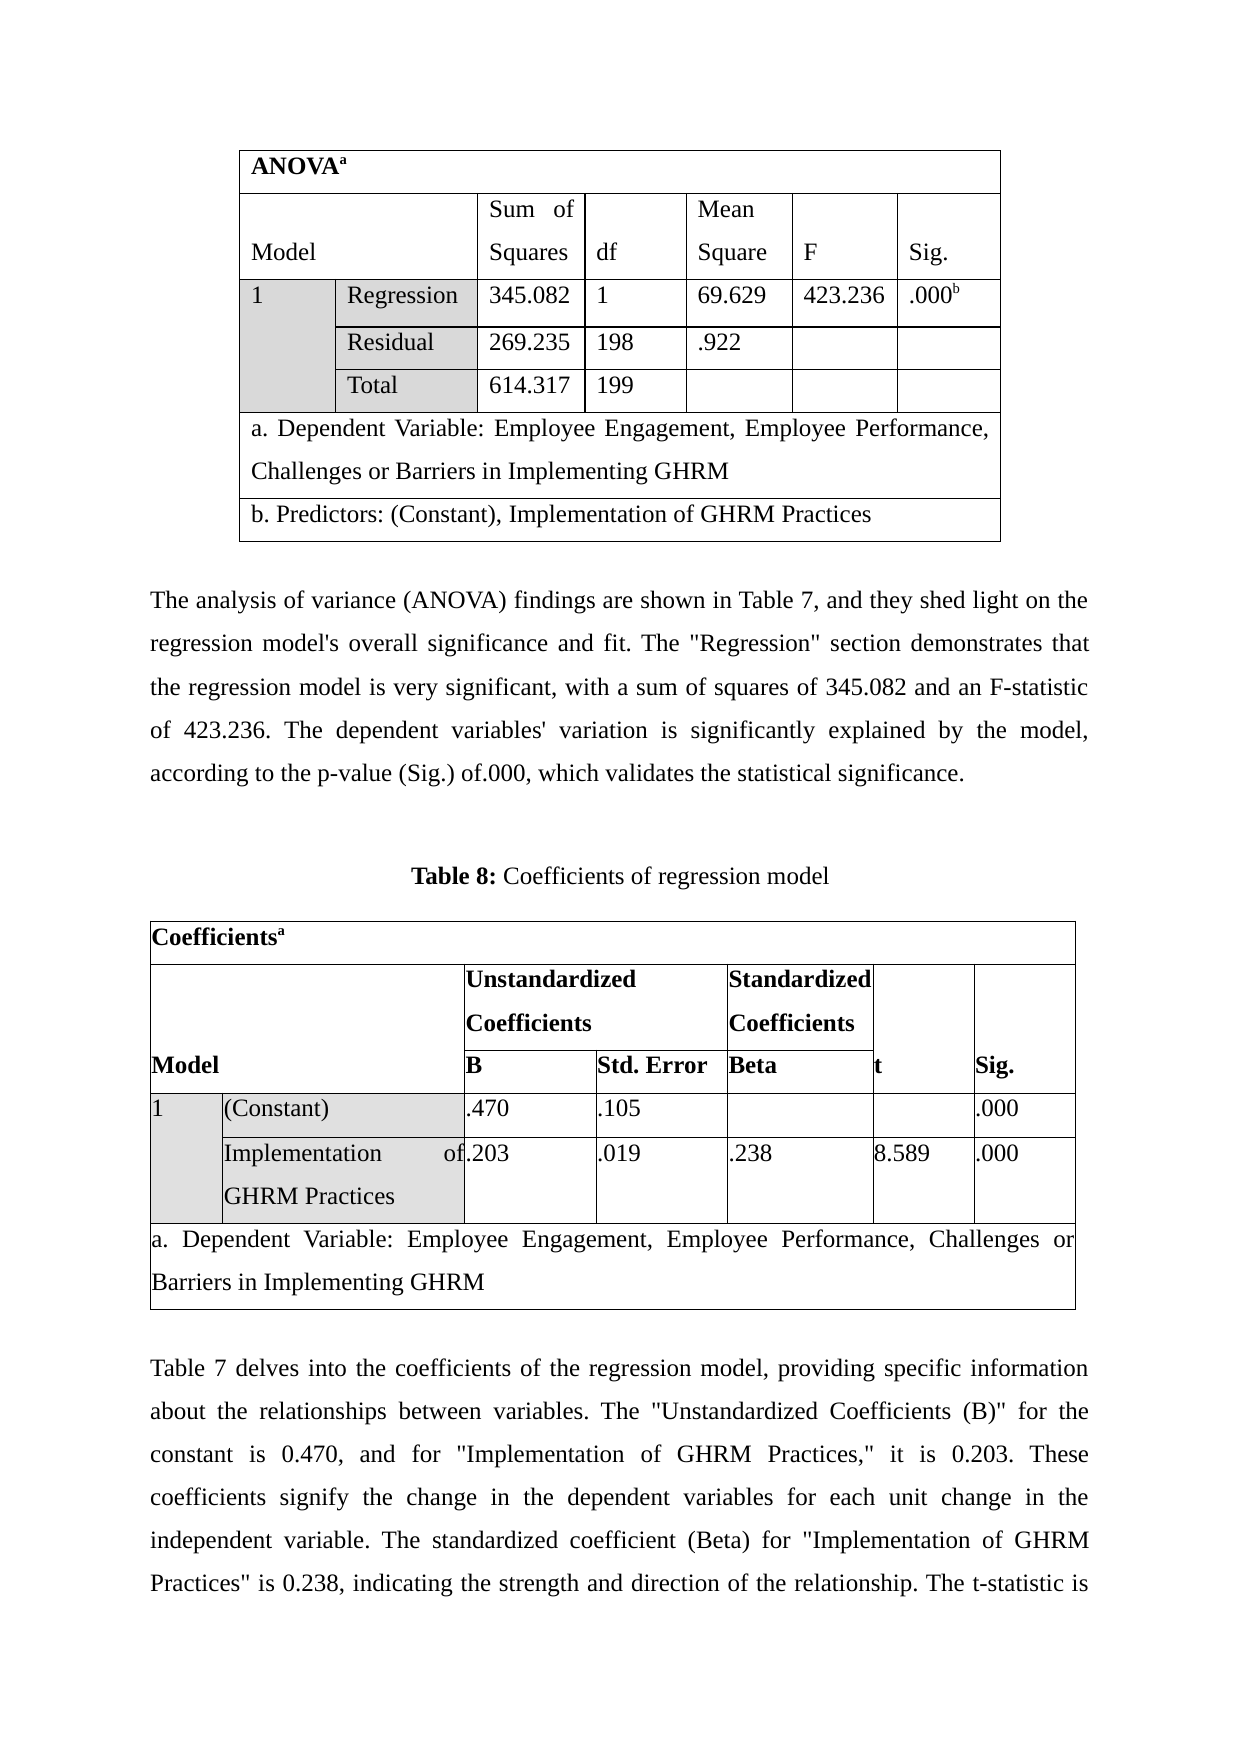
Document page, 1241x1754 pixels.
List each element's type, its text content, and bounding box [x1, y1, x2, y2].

table_cell Model [240, 194, 477, 279]
table_cell [898, 328, 1000, 369]
table_cell Standardized Coefficients [728, 965, 873, 1049]
table_cell [898, 370, 1000, 412]
table_cell Sum of Squares [478, 194, 584, 279]
table_cell Sig. [898, 194, 1000, 279]
table_cell 199 [586, 370, 686, 412]
table_cell .922 [687, 328, 792, 369]
table_cell [793, 328, 897, 369]
table_header Coefficientsa [151, 922, 1075, 963]
table_cell .000 [975, 1138, 1075, 1223]
table_cell Mean Square [687, 194, 792, 279]
table_cell 423.236 [793, 280, 897, 326]
table_cell Sig. [975, 965, 1075, 1092]
table_cell Regression [336, 280, 477, 326]
table_cell Beta [728, 1051, 873, 1092]
table_cell Std. Error [597, 1051, 727, 1092]
table_cell 614.317 [478, 370, 584, 412]
table_cell df [586, 194, 686, 279]
table_cell a. Dependent Variable: Employee Engagement, Employee Performance, Challenges or Barriers in Implementing GHRM [240, 413, 1000, 498]
table_cell .203 [465, 1138, 596, 1223]
table_cell .238 [728, 1138, 873, 1223]
table_cell b. Predictors: (Constant), Implementation of GHRM Practices [240, 499, 1000, 541]
table_cell [874, 1094, 974, 1137]
table_cell .470 [465, 1094, 596, 1137]
table_cell .019 [597, 1138, 727, 1223]
table_cell [687, 370, 792, 412]
table_cell Total [336, 370, 477, 412]
text Table 8: Coefficients of regression model [150, 861, 1090, 889]
table_cell 1 [240, 280, 335, 412]
table_cell 69.629 [687, 280, 792, 326]
table_cell t [874, 965, 974, 1092]
table_cell .000 [975, 1094, 1075, 1137]
table_cell F [793, 194, 897, 279]
table_cell 1 [151, 1094, 222, 1223]
table_cell (Constant) [223, 1094, 464, 1137]
table_cell .105 [597, 1094, 727, 1137]
table_cell Model [151, 965, 464, 1092]
table_cell Residual [336, 328, 477, 369]
table_cell .000b [898, 280, 1000, 326]
table_cell Unstandardized Coefficients [465, 965, 727, 1049]
table_cell 198 [586, 328, 686, 369]
table_cell [728, 1094, 873, 1137]
text The analysis of variance (ANOVA) findings are shown in Table 7, and they shed light on the regression model's overall significance and fit. The "Regression" section demonstrates that the regression model is very significant, with a sum of squares of 345.082 and an F-statistic of 423.236. The dependent variables' variation is significantly explained by the model, according to the p-value (Sig.) of.000, which validates the statistical significance. [150, 585, 1090, 787]
table_cell 8.589 [874, 1138, 974, 1223]
table_header ANOVAa [240, 151, 1000, 193]
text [150, 1353, 1090, 1597]
table_cell 269.235 [478, 328, 584, 369]
table_cell 1 [586, 280, 686, 326]
table_cell B [465, 1051, 596, 1092]
table_cell 345.082 [478, 280, 584, 326]
table_cell a. Dependent Variable: Employee Engagement, Employee Performance, Challenges or Barriers in Implementing GHRM [151, 1224, 1075, 1309]
table_cell Implementation of GHRM Practices [223, 1138, 464, 1223]
table_cell [793, 370, 897, 412]
